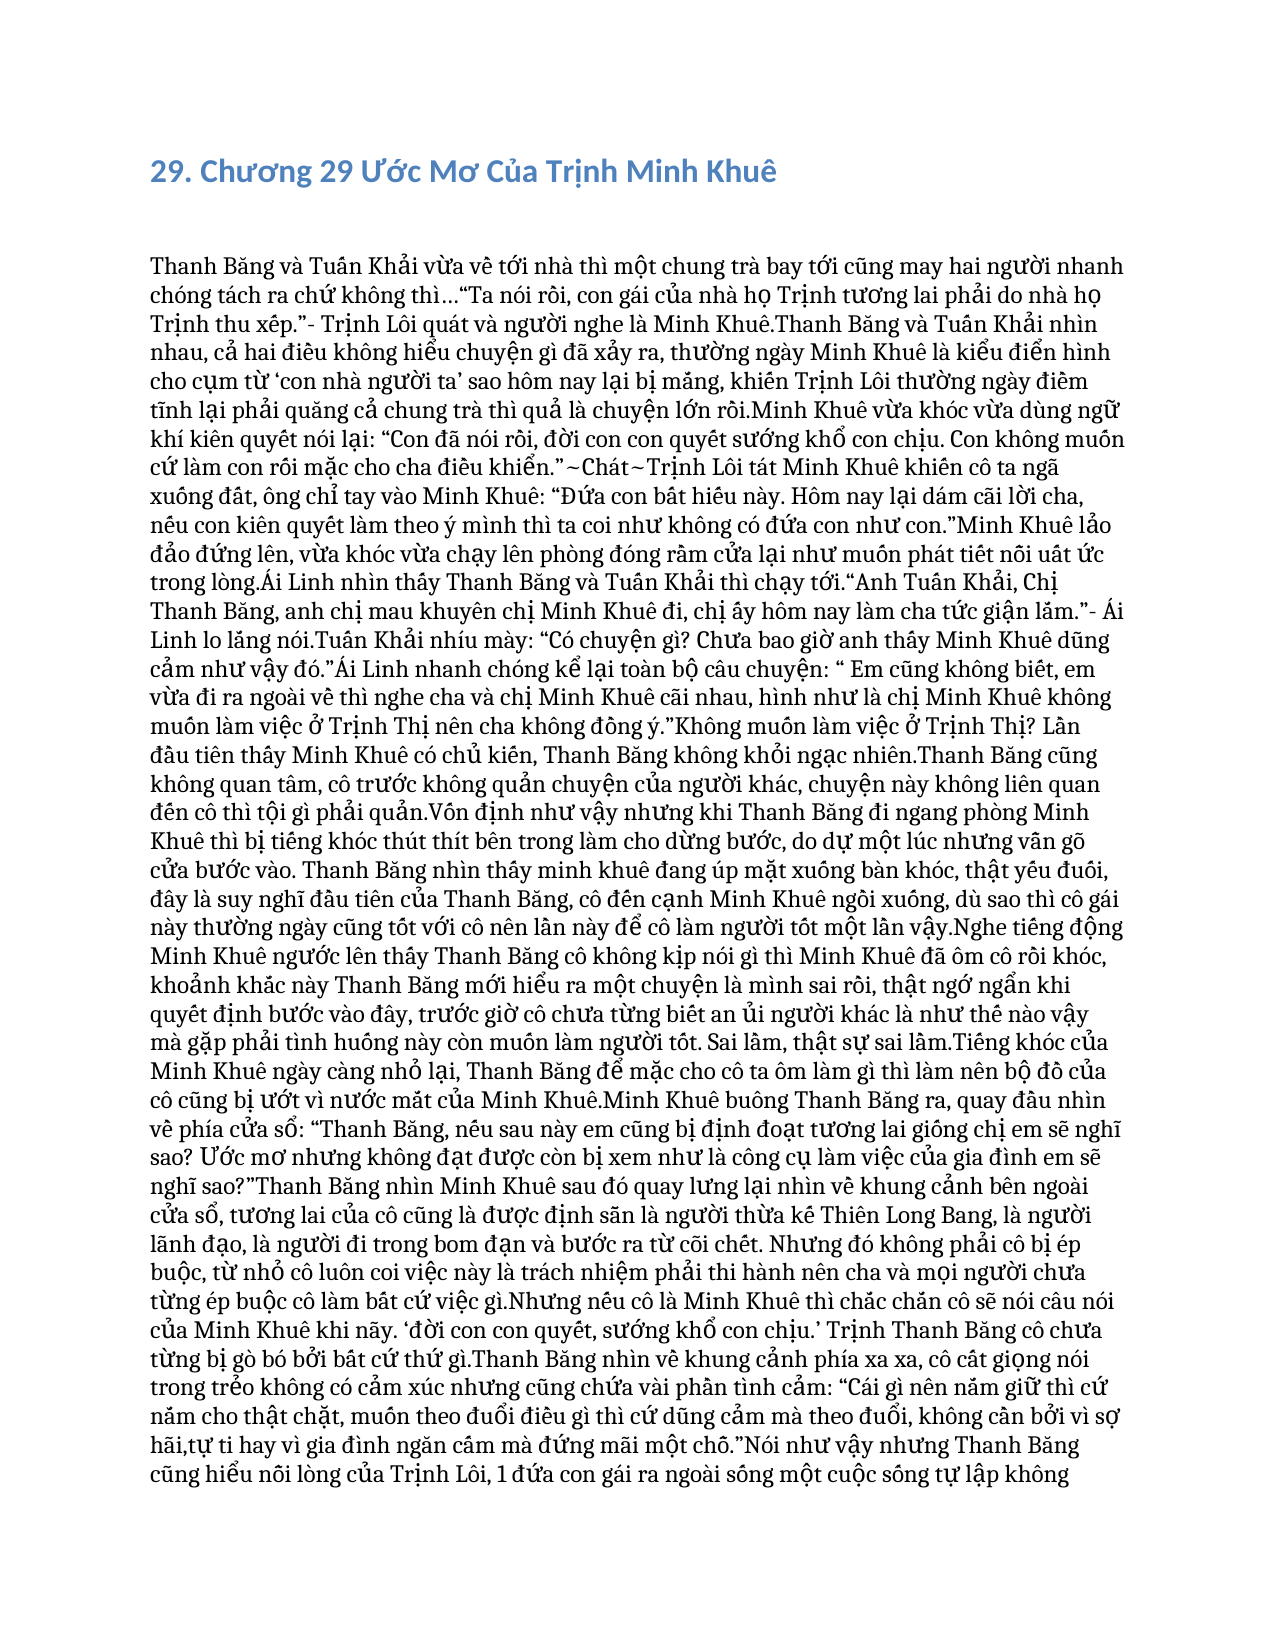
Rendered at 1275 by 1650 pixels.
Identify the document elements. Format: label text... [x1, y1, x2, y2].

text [150, 194, 1125, 1488]
subtitle 29. Chương 29 Ước Mơ Của Trịnh Minh Khuê [150, 150, 1125, 191]
